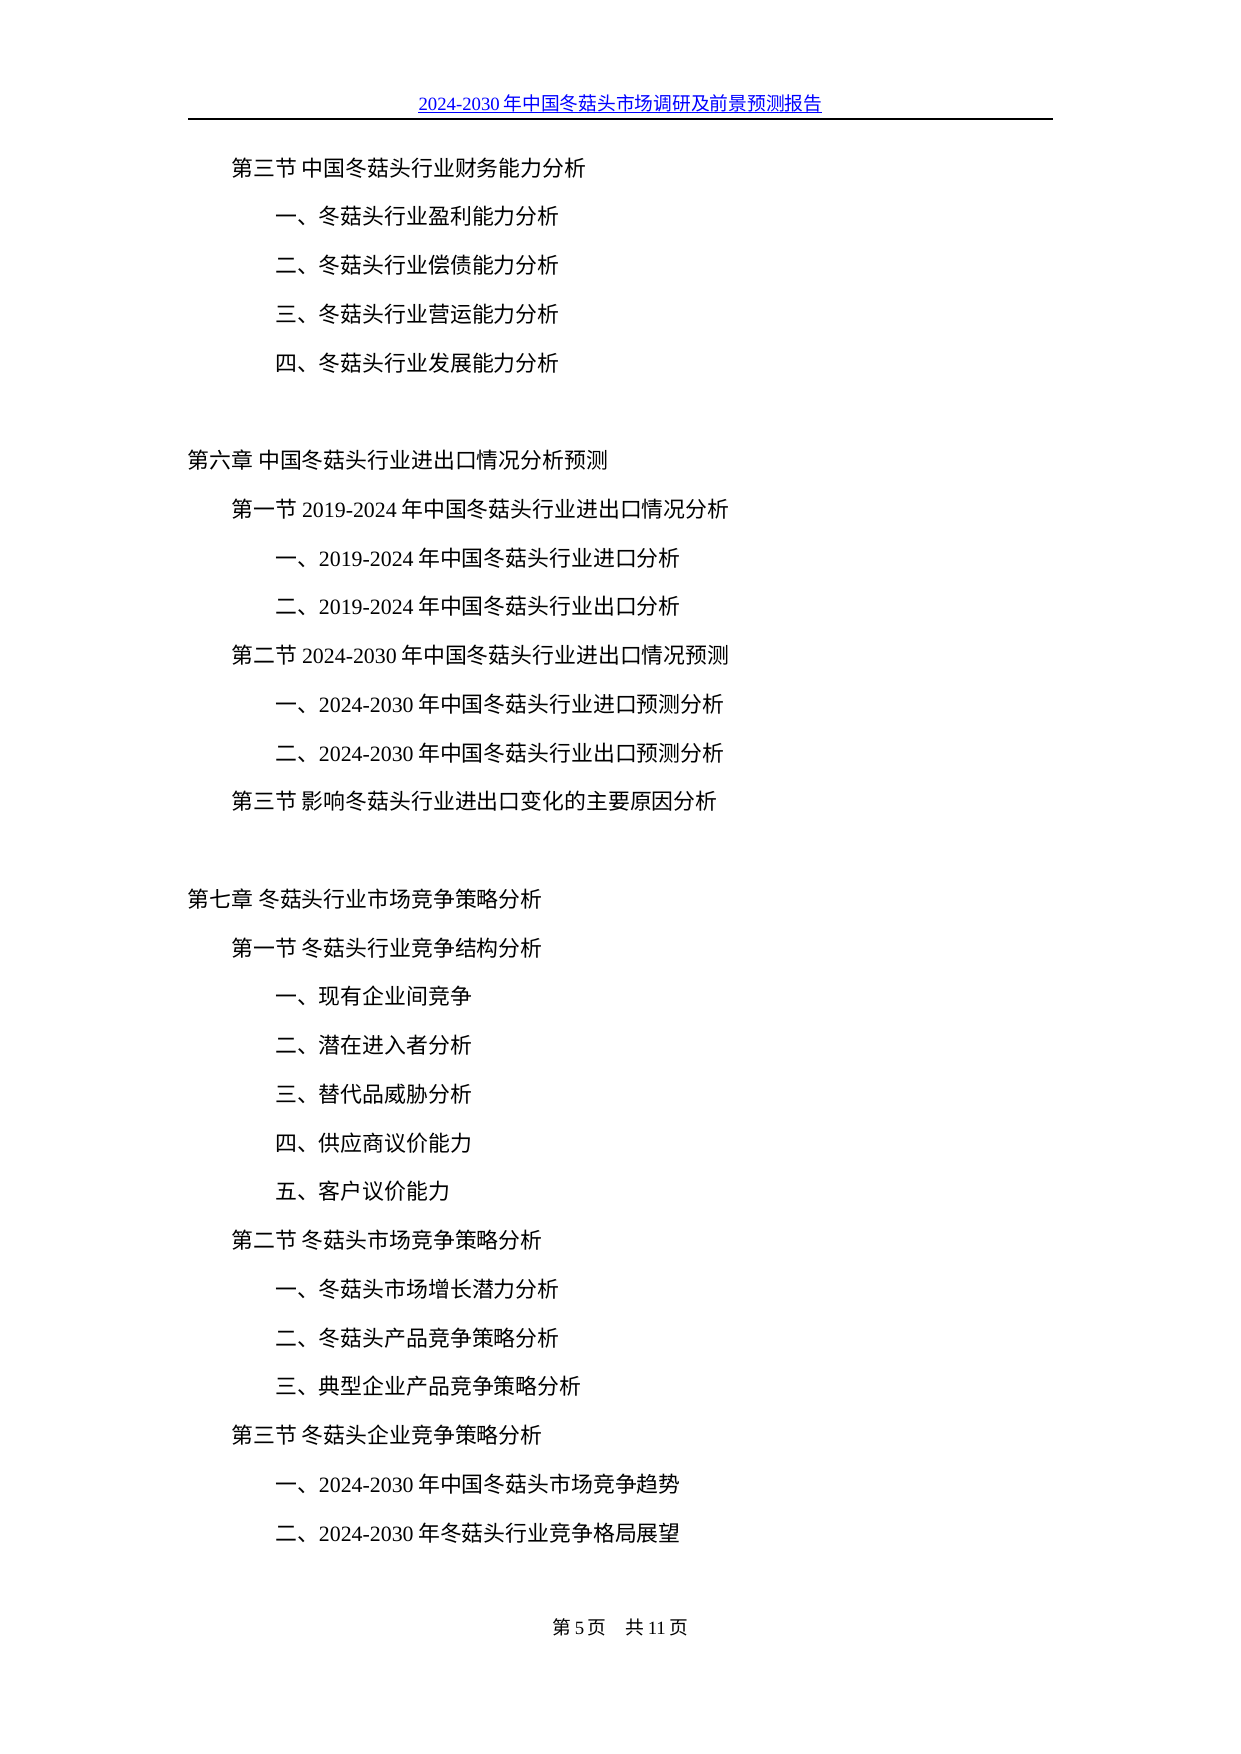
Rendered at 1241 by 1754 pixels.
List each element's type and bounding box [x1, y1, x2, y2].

text [187, 150, 1053, 1548]
